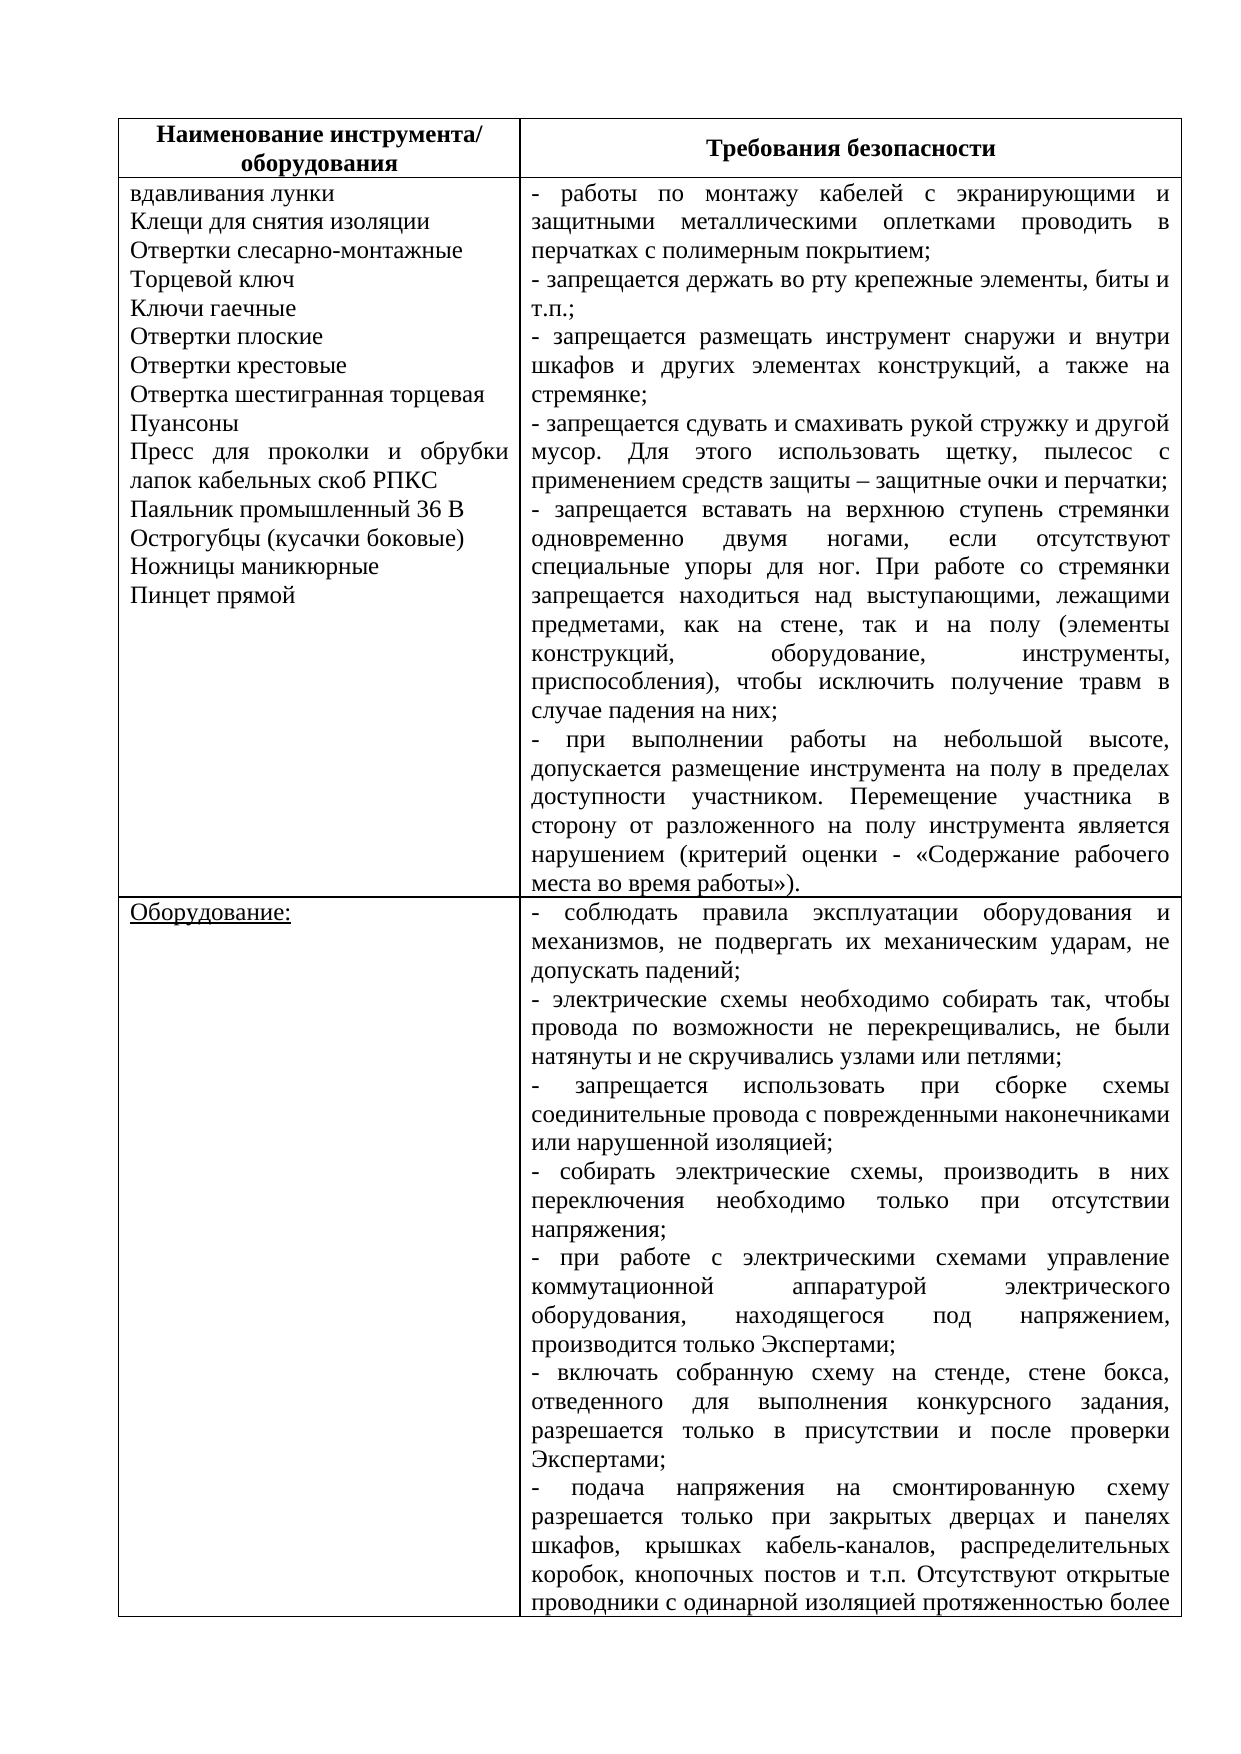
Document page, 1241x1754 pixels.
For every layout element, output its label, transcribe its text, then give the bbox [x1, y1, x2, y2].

table_header Наименование инструмента/ оборудования [119, 119, 519, 177]
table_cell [521, 898, 1181, 1616]
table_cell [119, 178, 519, 896]
table_header Требования безопасности [521, 119, 1181, 177]
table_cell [521, 178, 1181, 896]
table_cell Оборудование: [119, 898, 519, 1616]
